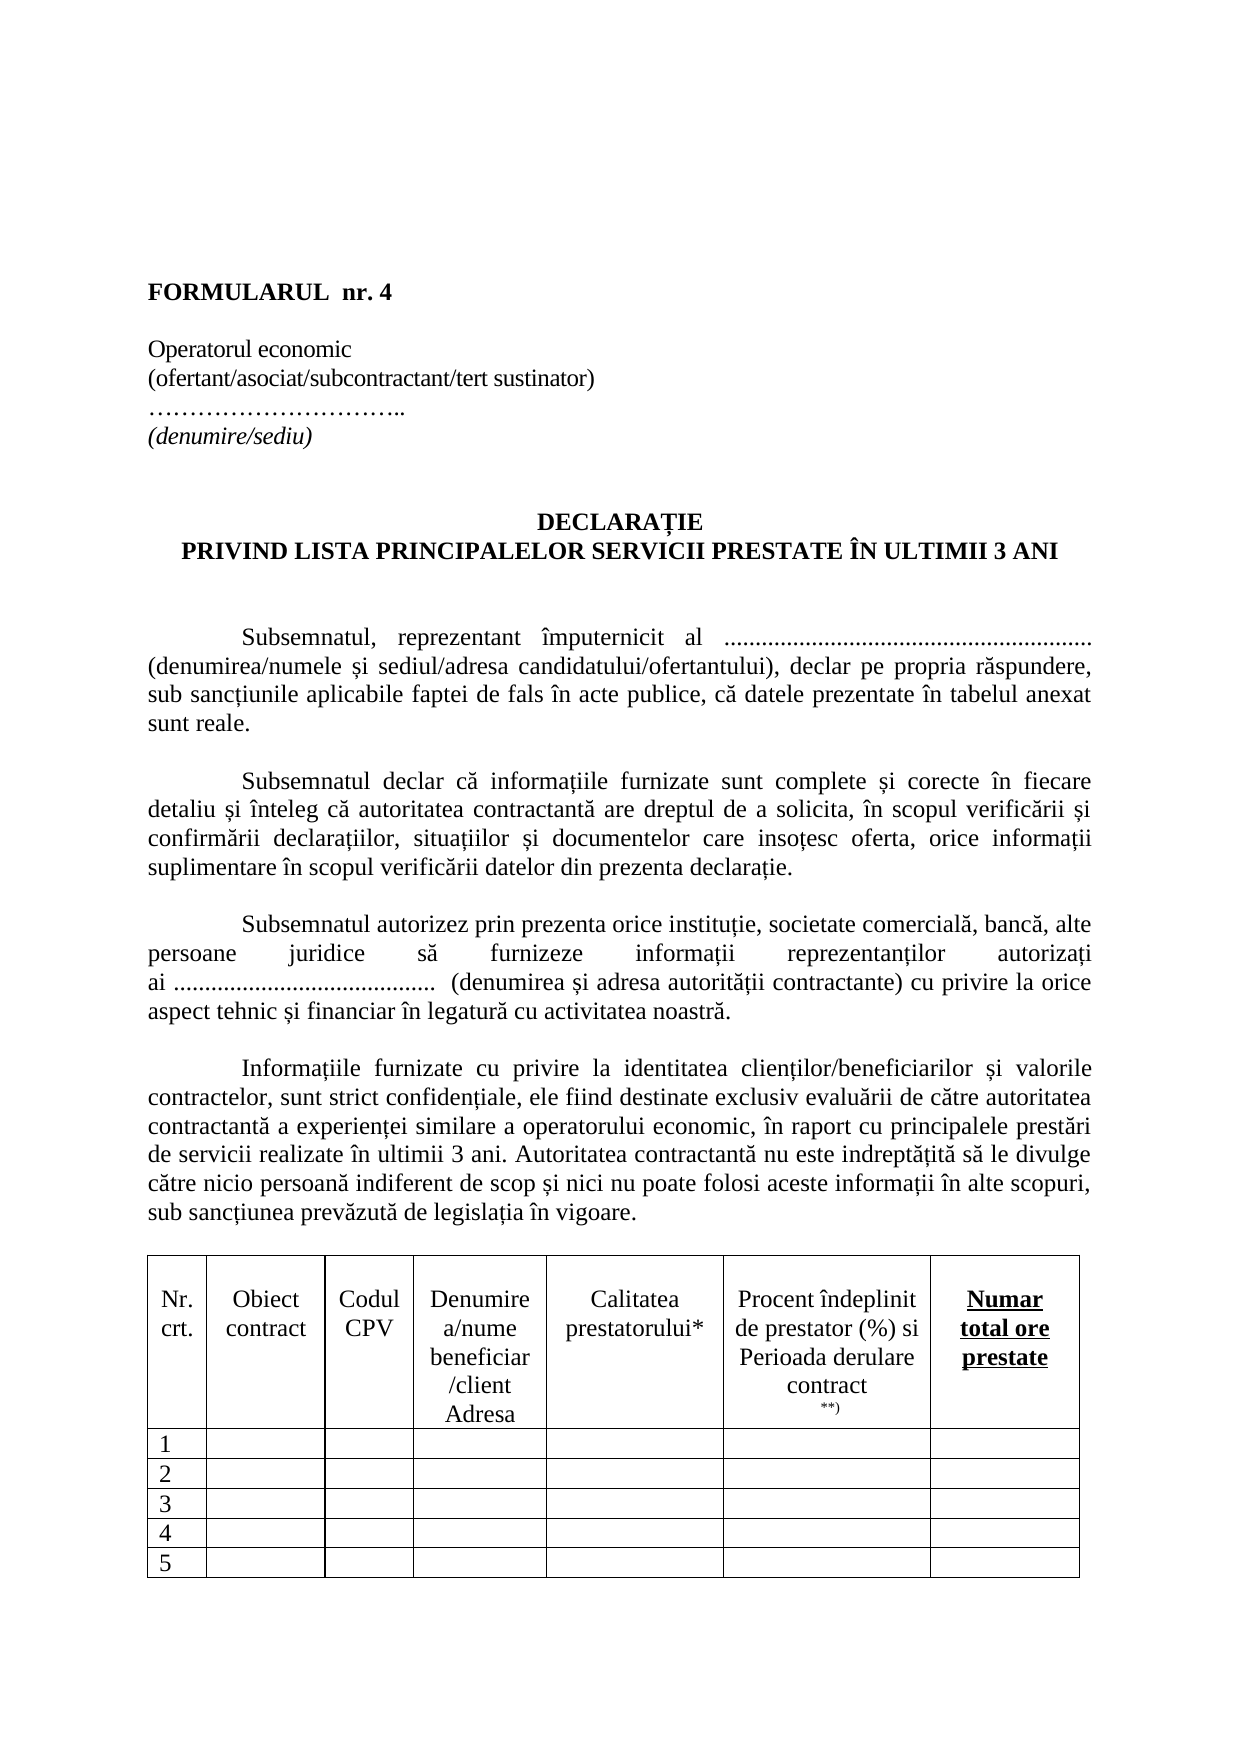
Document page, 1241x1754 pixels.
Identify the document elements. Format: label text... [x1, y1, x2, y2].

table_cell [414, 1459, 546, 1488]
table_header Calitatea prestatorului* [547, 1256, 723, 1428]
text Subsemnatul autorizez prin prezenta orice instituție, societate comercială, bancă, alte persoane juridice să furnizeze informații reprezentanților autorizați ai .......................................... (denumirea și adresa autorității contractante) cu privire la orice aspect tehnic și financiar în legatură cu activitatea noastră. [148, 909, 1093, 1024]
table_cell 3 [148, 1489, 206, 1517]
table_cell [547, 1459, 723, 1488]
text FORMULARUL nr. 4 [148, 277, 1093, 306]
table_cell [207, 1548, 324, 1577]
text (denumire/sediu) [148, 421, 1093, 449]
table_cell [547, 1519, 723, 1547]
table_header Numar total ore prestate [931, 1256, 1079, 1428]
table_cell [547, 1548, 723, 1577]
text Subsemnatul declar că informațiile furnizate sunt complete și corecte în fiecare detaliu și înteleg că autoritatea contractantă are dreptul de a solicita, în scopul verificării și confirmării declarațiilor, situațiilor și documentelor care insoțesc oferta, orice informații suplimentare în scopul verificării datelor din prezenta declarație. [148, 766, 1093, 881]
text Operatorul economic [148, 334, 1093, 363]
table_cell [414, 1519, 546, 1547]
table_cell [931, 1459, 1079, 1488]
text ………………………….. [148, 392, 1093, 421]
table_cell [931, 1519, 1079, 1547]
table_cell [326, 1429, 413, 1458]
table_cell 1 [148, 1429, 206, 1458]
table_header Codul CPV [326, 1256, 413, 1428]
table_cell [207, 1489, 324, 1517]
table_cell [931, 1548, 1079, 1577]
table_cell [724, 1489, 930, 1517]
table_header Procent îndeplinit de prestator (%) si Perioada derulare contract **) [724, 1256, 930, 1428]
text DECLARAȚIE [148, 507, 1093, 536]
table_cell [931, 1429, 1079, 1458]
table_cell [414, 1429, 546, 1458]
table_cell [414, 1489, 546, 1517]
table_cell 4 [148, 1519, 206, 1547]
table_cell [414, 1548, 546, 1577]
table_cell [724, 1519, 930, 1547]
table_cell [207, 1459, 324, 1488]
table_cell [326, 1548, 413, 1577]
table_header Obiect contract [207, 1256, 324, 1428]
table_cell [326, 1489, 413, 1517]
table_cell [724, 1459, 930, 1488]
table_cell [207, 1519, 324, 1547]
table_cell [326, 1459, 413, 1488]
table_header Nr. crt. [148, 1256, 206, 1428]
table_cell [547, 1429, 723, 1458]
table_cell [326, 1519, 413, 1547]
text Subsemnatul, reprezentant împuternicit al ........................................................... (denumirea/numele și sediul/adresa candidatului/ofertantului), declar pe propria răspundere, sub sancțiunile aplicabile faptei de fals în acte publice, că datele prezentate în tabelul anexat sunt reale. [148, 622, 1093, 737]
text PRIVIND LISTA PRINCIPALELOR SERVICII PRESTATE ÎN ULTIMII 3 ANI [148, 536, 1093, 564]
table_cell [931, 1489, 1079, 1517]
table_cell [207, 1429, 324, 1458]
table_cell 2 [148, 1459, 206, 1488]
text Informațiile furnizate cu privire la identitatea clienților/beneficiarilor și valorile contractelor, sunt strict confidențiale, ele fiind destinate exclusiv evaluării de către autoritatea contractantă a experienței similare a operatorului economic, în raport cu principalele prestări de servicii realizate în ultimii 3 ani. Autoritatea contractantă nu este indreptățită să le divulge către nicio persoană indiferent de scop și nici nu poate folosi aceste informații în alte scopuri, sub sancțiunea prevăzută de legislația în vigoare. [148, 1053, 1093, 1226]
table_cell 5 [148, 1548, 206, 1577]
table_cell [724, 1548, 930, 1577]
text (ofertant/asociat/subcontractant/tert sustinator) [148, 363, 1093, 392]
table_header Denumirea/nume beneficiar /client Adresa [414, 1256, 546, 1428]
table_cell [724, 1429, 930, 1458]
table_cell [547, 1489, 723, 1517]
